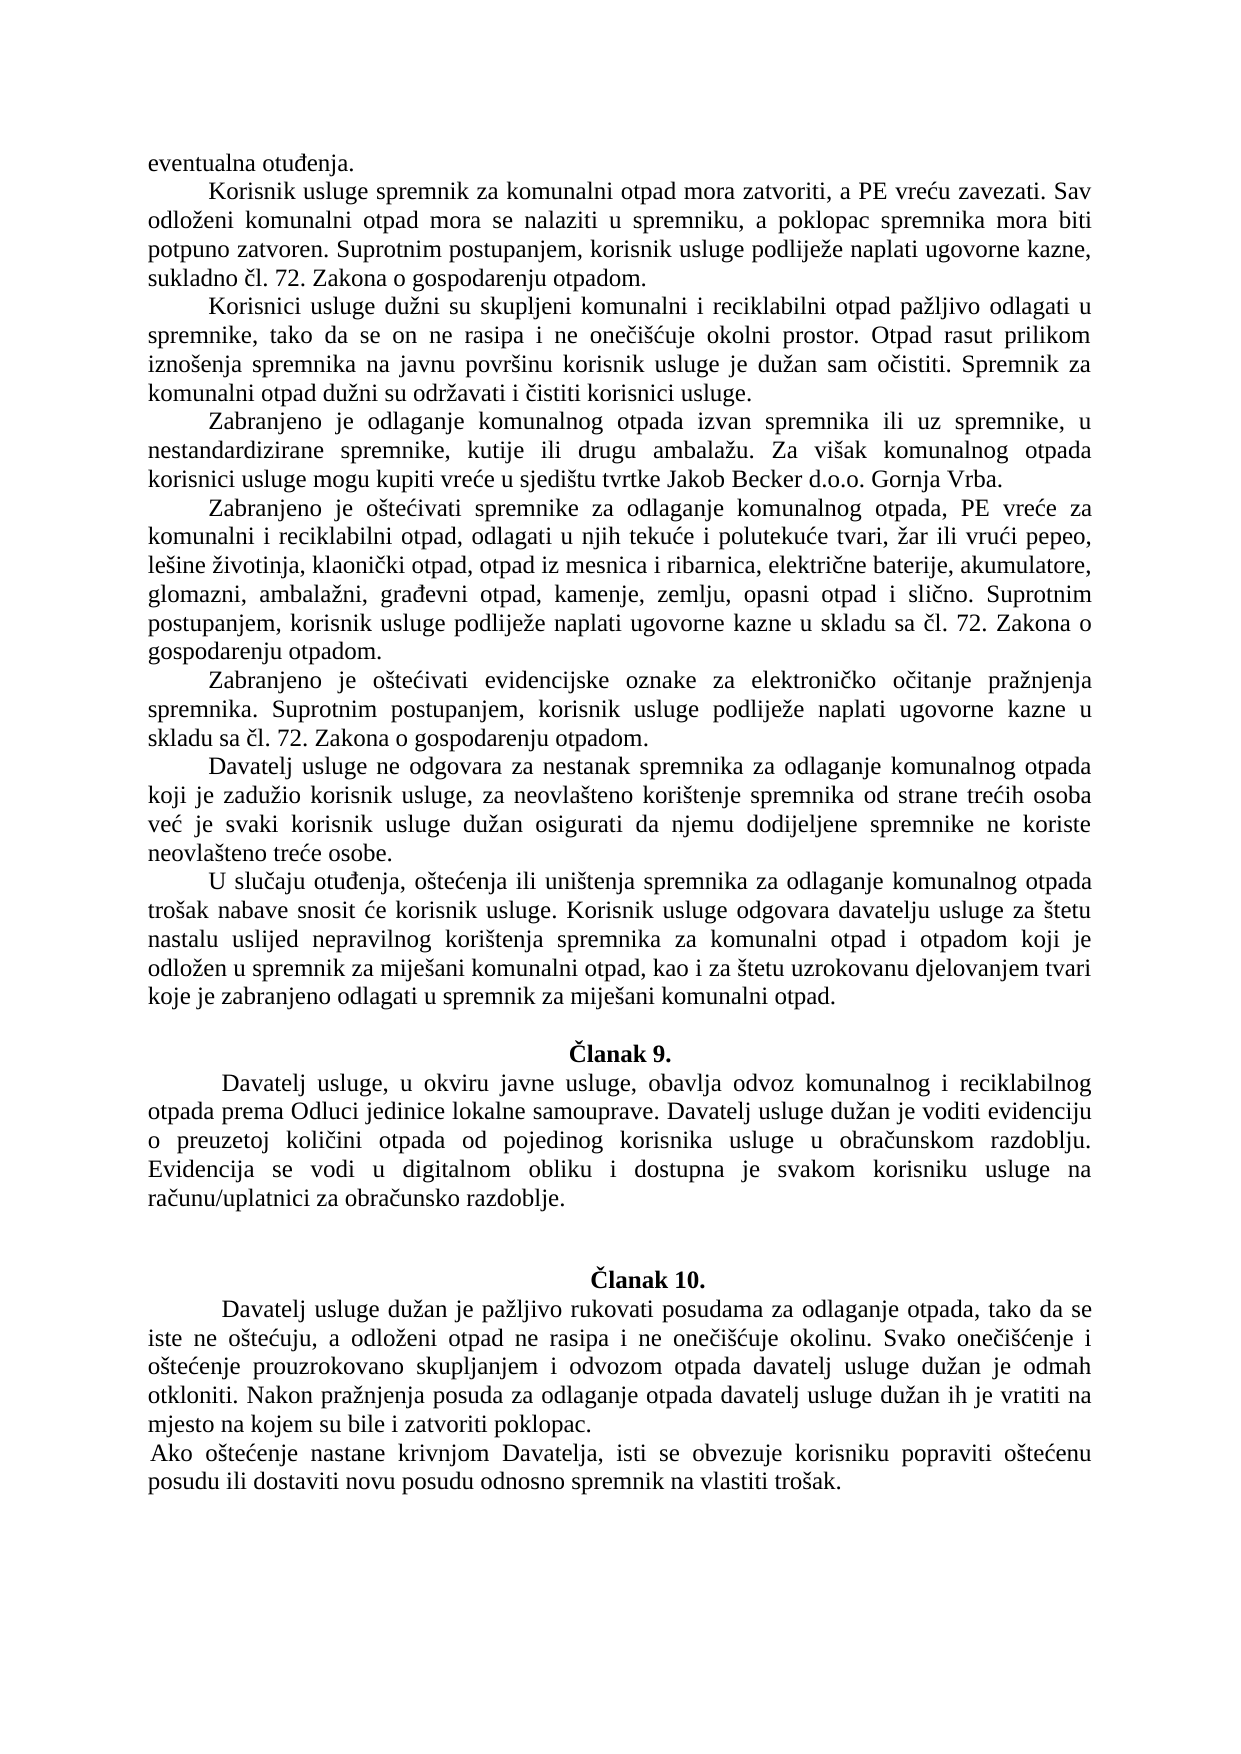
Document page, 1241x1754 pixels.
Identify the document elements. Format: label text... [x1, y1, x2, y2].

subtitle Članak 10. [590, 1265, 1093, 1294]
text Davatelj usluge, u okviru javne usluge, obavlja odvoz komunalnog i reciklabilnog otpada prema Odluci jedinice lokalne samouprave. Davatelj usluge dužan je voditi evidenciju o preuzetoj količini otpada od pojedinog korisnika usluge u obračunskom razdoblju. Evidencija se vodi u digitalnom obliku i dostupna je svakom korisniku usluge na računu/uplatnici za obračunsko razdoblje. [148, 1068, 1093, 1211]
text Zabranjeno je odlaganje komunalnog otpada izvan spremnika ili uz spremnike, u nestandardizirane spremnike, kutije ili drugu ambalažu. Za višak komunalnog otpada korisnici usluge mogu kupiti vreće u sjedištu tvrtke Jakob Becker d.o.o. Gornja Vrba. [148, 406, 1093, 493]
text Davatelj usluge dužan je pažljivo rukovati posudama za odlaganje otpada, tako da se iste ne oštećuju, a odloženi otpad ne rasipa i ne onečišćuje okolinu. Svako onečišćenje i oštećenje prouzrokovano skupljanjem i odvozom otpada davatelj usluge dužan je odmah otkloniti. Nakon pražnjenja posuda za odlaganje otpada davatelj usluge dužan ih je vratiti na mjesto na kojem su bile i zatvoriti poklopac. [148, 1294, 1093, 1438]
text U slučaju otuđenja, oštećenja ili uništenja spremnika za odlaganje komunalnog otpada trošak nabave snosit će korisnik usluge. Korisnik usluge odgovara davatelju usluge za štetu nastalu uslijed nepravilnog korištenja spremnika za komunalni otpad i otpadom koji je odložen u spremnik za miješani komunalni otpad, kao i za štetu uzrokovanu djelovanjem tvari koje je zabranjeno odlagati u spremnik za miješani komunalni otpad. [148, 866, 1093, 1010]
text Davatelj usluge ne odgovara za nestanak spremnika za odlaganje komunalnog otpada koji je zadužio korisnik usluge, za neovlašteno korištenje spremnika od strane trećih osoba već je svaki korisnik usluge dužan osigurati da njemu dodijeljene spremnike ne koriste neovlašteno treće osobe. [148, 751, 1093, 866]
text Korisnici usluge dužni su skupljeni komunalni i reciklabilni otpad pažljivo odlagati u spremnike, tako da se on ne rasipa i ne onečišćuje okolni prostor. Otpad rasut prilikom iznošenja spremnika na javnu površinu korisnik usluge je dužan sam očistiti. Spremnik za komunalni otpad dužni su održavati i čistiti korisnici usluge. [148, 291, 1093, 406]
text Ako oštećenje nastane krivnjom Davatelja, isti se obvezuje korisniku popraviti oštećenu posudu ili dostaviti novu posudu odnosno spremnik na vlastiti trošak. [148, 1438, 1093, 1495]
text Zabranjeno je oštećivati spremnike za odlaganje komunalnog otpada, PE vreće za komunalni i reciklabilni otpad, odlagati u njih tekuće i polutekuće tvari, žar ili vrući pepeo, lešine životinja, klaonički otpad, otpad iz mesnica i ribarnica, električne baterije, akumulatore, glomazni, ambalažni, građevni otpad, kamenje, zemlju, opasni otpad i slično. Suprotnim postupanjem, korisnik usluge podliježe naplati ugovorne kazne u skladu sa čl. 72. Zakona o gospodarenju otpadom. [148, 493, 1093, 665]
subtitle Članak 9. [148, 1039, 1093, 1068]
text Zabranjeno je oštećivati evidencijske oznake za elektroničko očitanje pražnjenja spremnika. Suprotnim postupanjem, korisnik usluge podliježe naplati ugovorne kazne u skladu sa čl. 72. Zakona o gospodarenju otpadom. [148, 665, 1093, 751]
text Korisnik usluge spremnik za komunalni otpad mora zatvoriti, a PE vreću zavezati. Sav odloženi komunalni otpad mora se nalaziti u spremniku, a poklopac spremnika mora biti potpuno zatvoren. Suprotnim postupanjem, korisnik usluge podliježe naplati ugovorne kazne, sukladno čl. 72. Zakona o gospodarenju otpadom. [148, 176, 1093, 291]
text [148, 148, 1093, 176]
